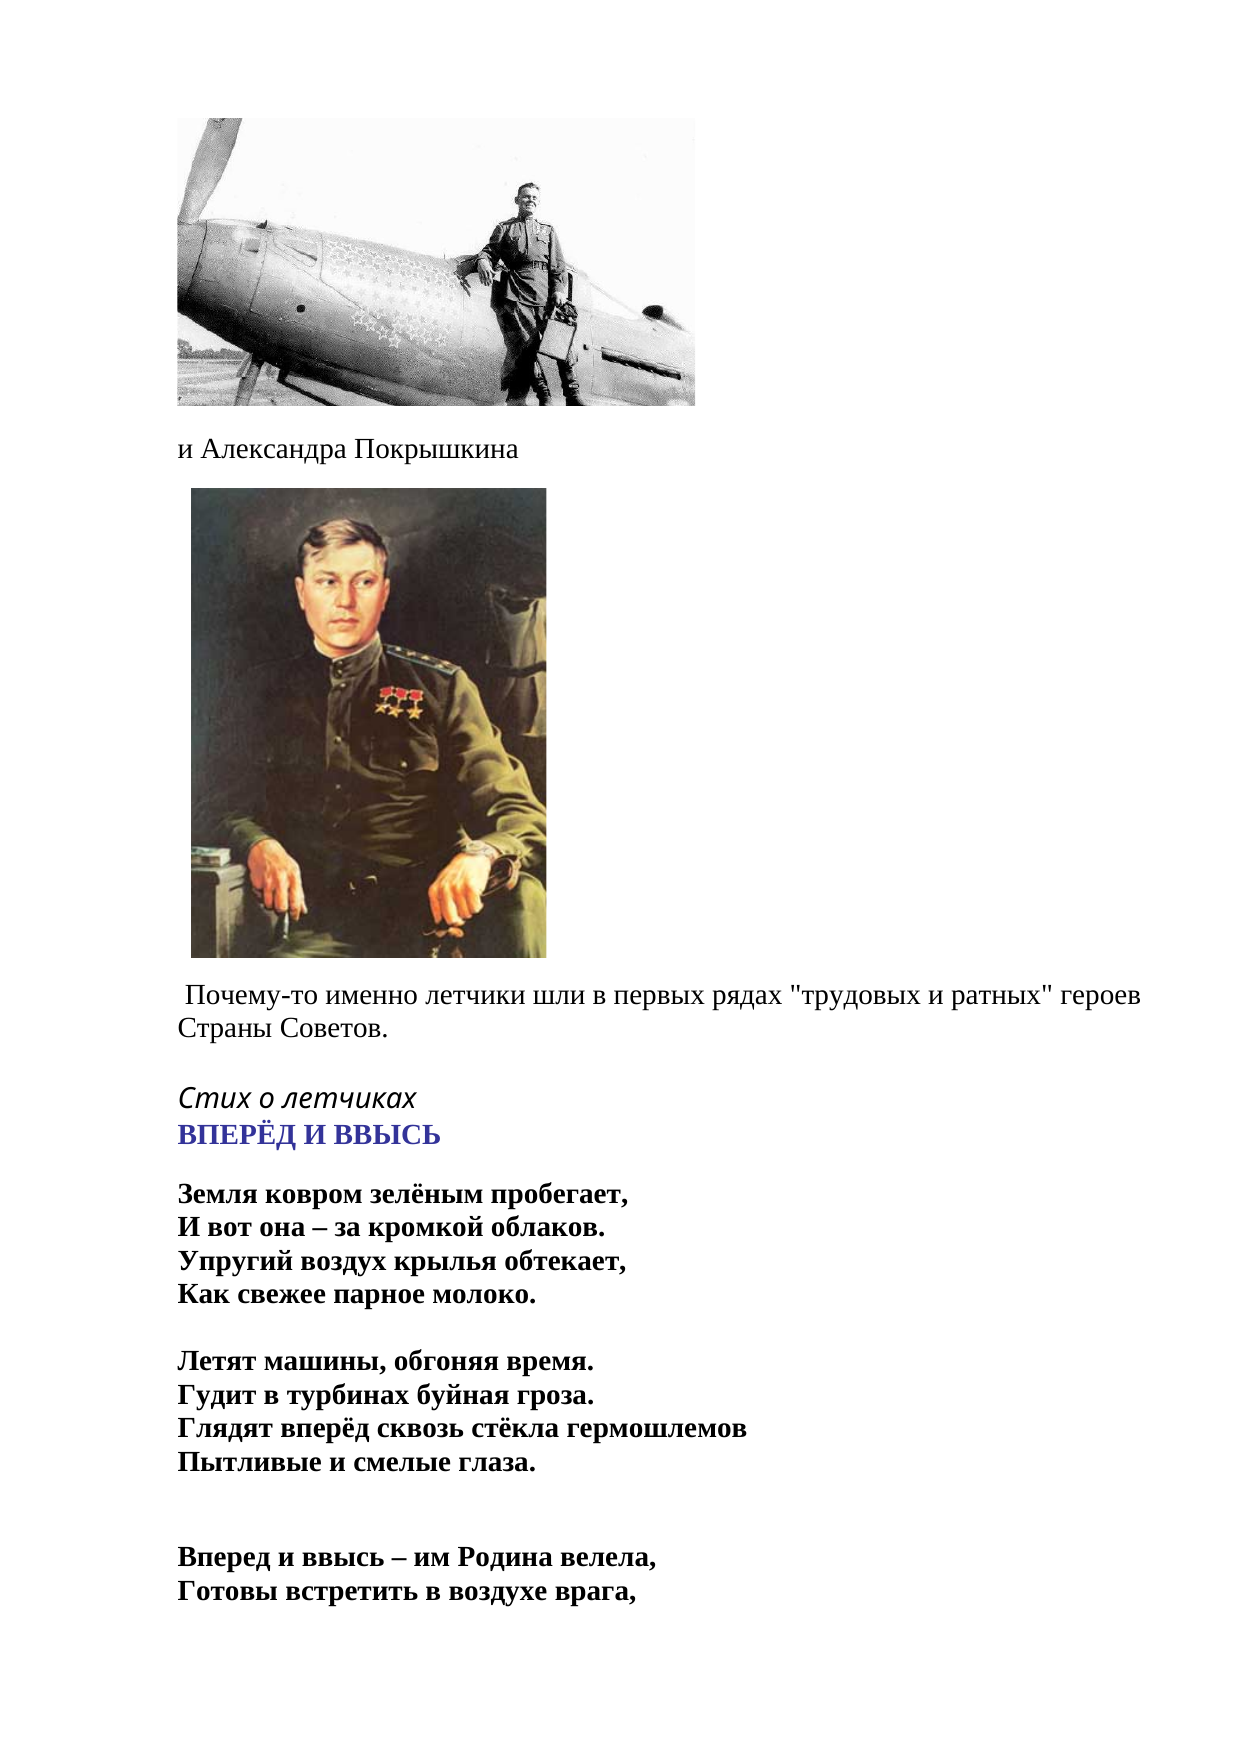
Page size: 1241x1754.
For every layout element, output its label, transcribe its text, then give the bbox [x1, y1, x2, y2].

text Готовы встретить в воздухе врага, [177, 1573, 1152, 1606]
text Почему-то именно летчики шли в первых рядах "трудовых и ратных" героев Страны Советов. [177, 977, 1152, 1044]
text Летят машины, обгоняя время. [177, 1343, 1152, 1377]
text Глядят вперёд сквозь стёкла гермошлемов [177, 1411, 1152, 1444]
text Пытливые и смелые глаза. [177, 1444, 1152, 1478]
picture [177, 118, 696, 406]
text Вперед и ввысь – им Родина велела, [177, 1539, 1152, 1573]
text И вот она – за кромкой облаков. [177, 1209, 1152, 1243]
text Стих о летчиках [177, 1077, 1152, 1117]
text и Александра Покрышкина [177, 431, 1152, 464]
text ВПЕРЁД И ВВЫСЬ [177, 1117, 1152, 1151]
text Земля ковром зелёным пробегает, [177, 1176, 1152, 1209]
picture [191, 488, 547, 958]
text Упругий воздух крылья обтекает, [177, 1243, 1152, 1276]
text Как свежее парное молоко. [177, 1276, 1152, 1310]
text Гудит в турбинах буйная гроза. [177, 1377, 1152, 1411]
